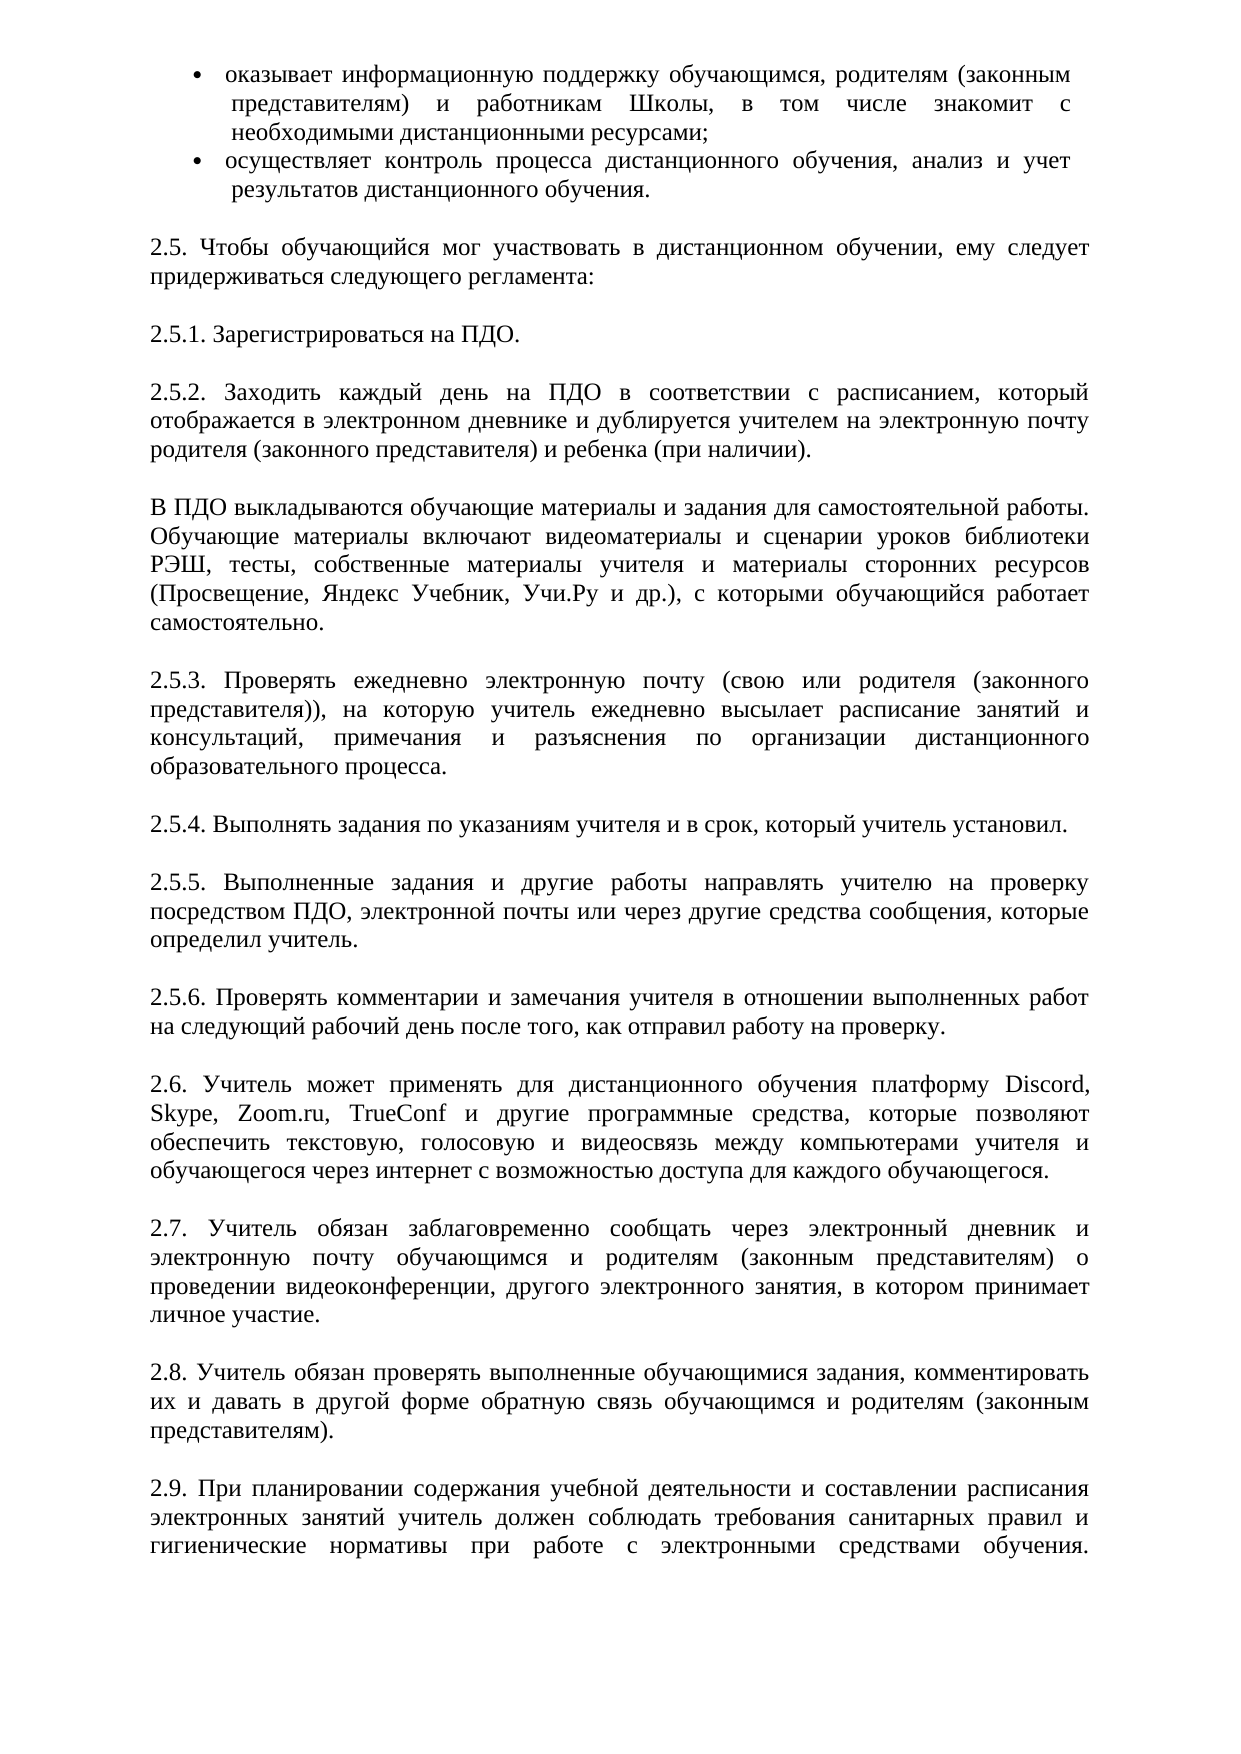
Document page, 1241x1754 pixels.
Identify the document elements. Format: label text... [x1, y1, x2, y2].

text 2.5.2. Заходить каждый день на ПДО в соответствии с расписанием, который отображается в электронном дневнике и дублируется учителем на электронную почту родителя (законного представителя) и ребенка (при наличии). [150, 492, 1090, 578]
list оказывает информационную поддержку обучающимся, родителям (законным представителям) и работникам Школы, в том числе знакомит с необходимыми дистанционными ресурсами; [194, 145, 1071, 232]
text 2.5.3. Проверять ежедневно электронную почту (свою или родителя (законного представителя)), на которую учитель ежедневно высылает расписание занятий и консультаций, примечания и разъяснения по организации дистанционного образовательного процесса. [150, 780, 1090, 895]
text 2.5.4. Выполнять задания по указаниям учителя и в срок, который учитель установил. [150, 924, 1090, 953]
text 2.6. Учитель может применять для дистанционного обучения платформу Discord, Skype, Zoom.ru, TrueConf и другие программные средства, которые позволяют обеспечить текстовую, голосовую и видеосвязь между компьютерами учителя и обучающегося через интернет с возможностью доступа для каждого обучающегося. [150, 1184, 1090, 1299]
list осуществляет контроль процесса дистанционного обучения, анализ и учет результатов дистанционного обучения. [194, 261, 1071, 318]
list организует необходимую методическую поддержку обучающихся, родителей (законных представителей) и работников Школы по вопросам дистанционного обучения; [194, 59, 1071, 145]
text 2.5. Чтобы обучающийся мог участвовать в дистанционном обучении, ему следует придерживаться следующего регламента: [150, 347, 1090, 405]
text 2.8. Учитель обязан проверять выполненные обучающимися задания, комментировать их и давать в другой форме обратную связь обучающимся и родителям (законным представителям). [150, 1473, 1090, 1559]
text 2.5.5. Выполненные задания и другие работы направлять учителю на проверку посредством ПДО, электронной почты или через другие средства сообщения, которые определил учитель. [150, 982, 1090, 1069]
text 2.5.1. Зарегистрироваться на ПДО. [150, 434, 1090, 463]
text 2.5.6. Проверять комментарии и замечания учителя в отношении выполненных работ на следующий рабочий день после того, как отправил работу на проверку. [150, 1098, 1090, 1155]
text В ПДО выкладываются обучающие материалы и задания для самостоятельной работы. Обучающие материалы включают видеоматериалы и сценарии уроков библиотеки РЭШ, тесты, собственные материалы учителя и материалы сторонних ресурсов (Просвещение, Яндекс Учебник, Учи.Ру и др.), с которыми обучающийся работает самостоятельно. [150, 607, 1090, 751]
text 2.7. Учитель обязан заблаговременно сообщать через электронный дневник и электронную почту обучающимся и родителям (законным представителям) о проведении видеоконференции, другого электронного занятия, в котором принимает личное участие. [150, 1329, 1090, 1444]
